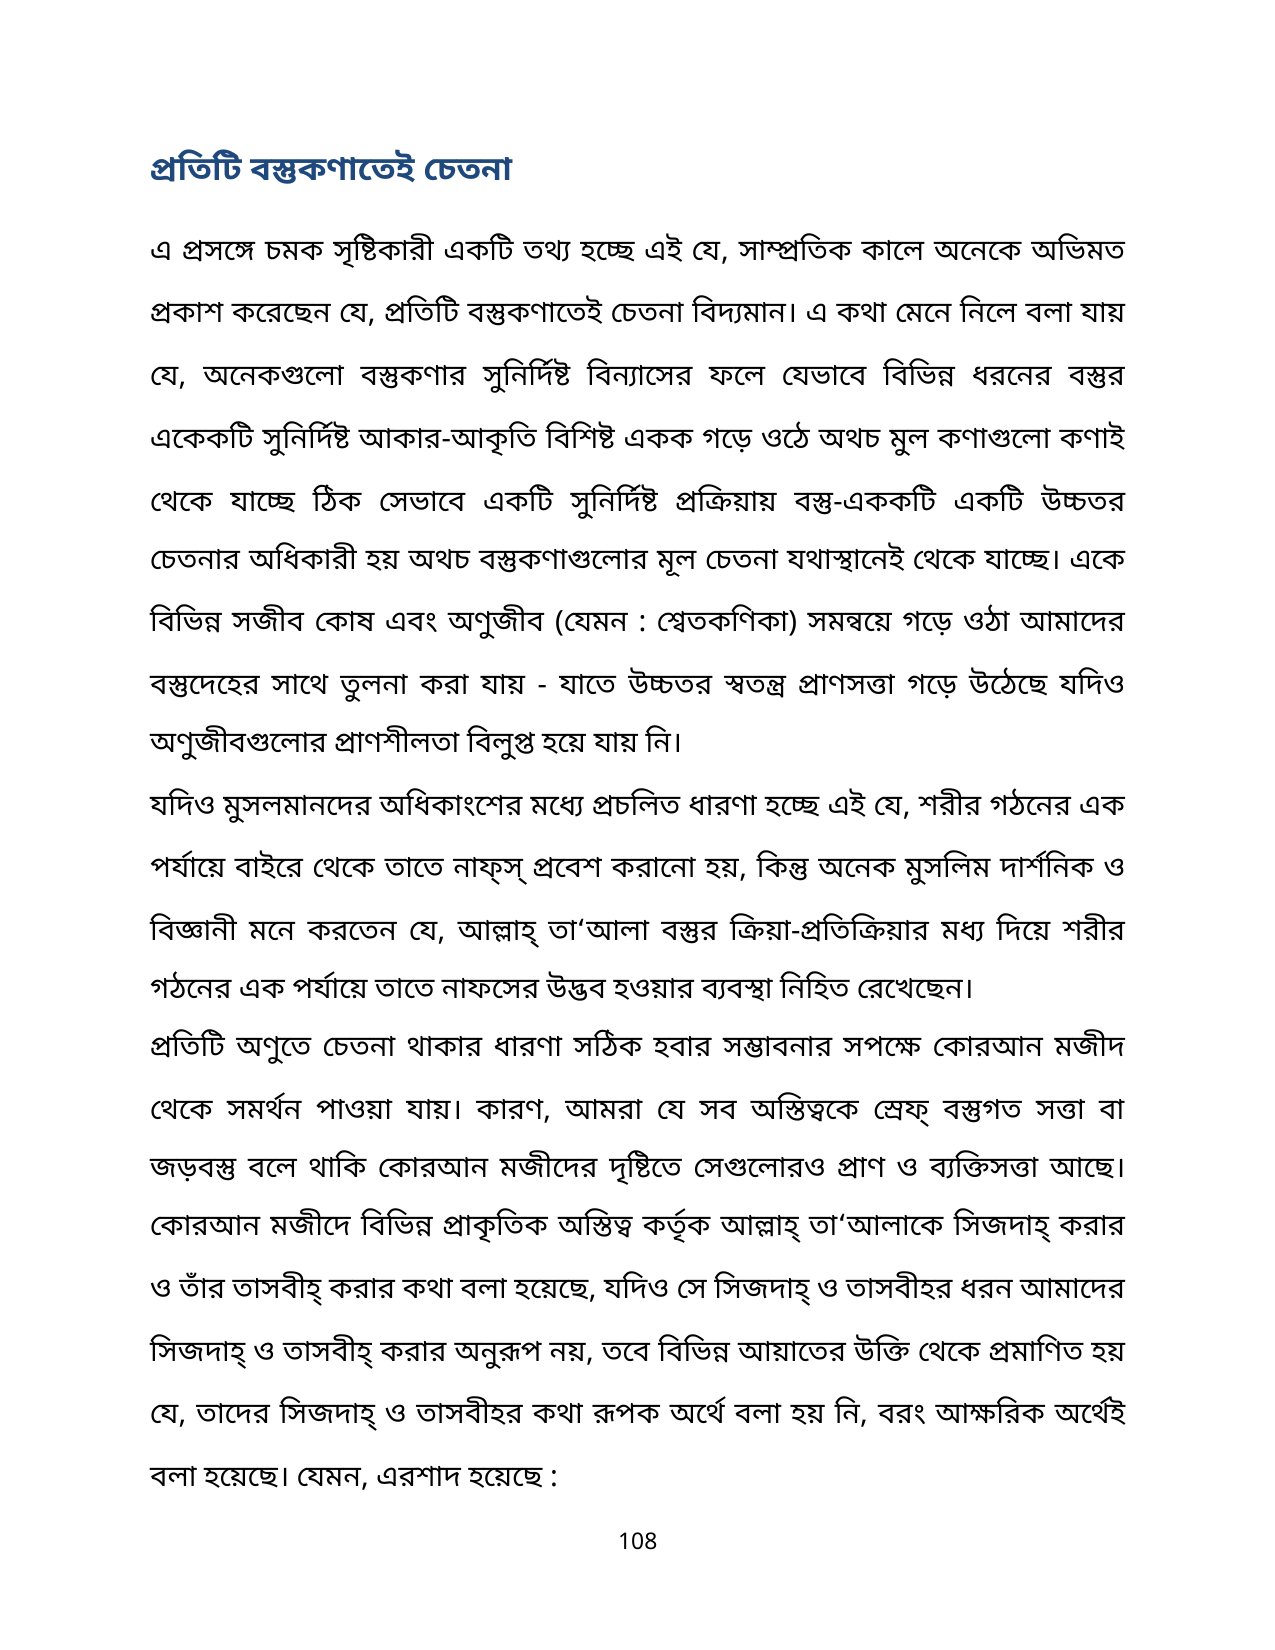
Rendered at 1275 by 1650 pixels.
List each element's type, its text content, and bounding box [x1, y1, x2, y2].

text এ প্রসঙ্গে চমক সৃষ্টিকারী একটি তথ্য হচ্ছে এই যে, সাম্প্রতিক কালে অনেকে অভিমত প্রকাশ করেছেন যে, প্রতিটি বস্তুকণাতেই চেতনা বিদ্যমান। এ কথা মেনে নিলে বলা যায় যে, অনেকগুলো বস্তুকণার সুনির্দিষ্ট বিন্যাসের ফলে যেভাবে বিভিন্ন ধরনের বস্তুর একেকটি সুনির্দিষ্ট আকার-আকৃতি বিশিষ্ট একক গড়ে ওঠে অথচ মুল কণাগুলো কণাই থেকে যাচ্ছে ঠিক সেভাবে একটি সুনির্দিষ্ট প্রক্রিয়ায় বস্তু-এককটি একটি উচ্চতর চেতনার অধিকারী হয় অথচ বস্তুকণাগুলোর মূল চেতনা যথাস্থানেই থেকে যাচ্ছে। একে বিভিন্ন সজীব কোষ এবং অণুজীব (যেমন : শ্বেতকণিকা) সমন্বয়ে গড়ে ওঠা আমাদের বস্তুদেহের সাথে তুলনা করা যায় - যাতে উচ্চতর স্বতন্ত্র প্রাণসত্তা গড়ে উঠেছে যদিও অণুজীবগুলোর প্রাণশীলতা বিলুপ্ত হয়ে যায় নি। [150, 229, 1125, 764]
text প্রতিটি অণুতে চেতনা থাকার ধারণা সঠিক হবার সম্ভাবনার সপক্ষে কোরআন মজীদ থেকে সমর্থন পাওয়া যায়। কারণ, আমরা যে সব অস্তিত্বকে স্রেফ্ বস্তুগত সত্তা বা জড়বস্তু বলে থাকি কোরআন মজীদের দৃষ্টিতে সেগুলোরও প্রাণ ও ব্যক্তিসত্তা আছে। কোরআন মজীদে বিভিন্ন প্রাকৃতিক অস্তিত্ব কর্তৃক আল্লাহ্ তা‘আলাকে সিজদাহ্ করার ও তাঁর তাসবীহ্ করার কথা বলা হয়েছে, যদিও সে সিজদাহ্ ও তাসবীহর ধরন আমাদের সিজদাহ্ ও তাসবীহ্ করার অনুরূপ নয়, তবে বিভিন্ন আয়াতের উক্তি থেকে প্রমাণিত হয় যে, তাদের সিজদাহ্ ও তাসবীহর কথা রূপক অর্থে বলা হয় নি, বরং আক্ষরিক অর্থেই বলা হয়েছে। যেমন, এরশাদ হয়েছে : [150, 1029, 1125, 1498]
subtitle প্রতিটি বস্তুকণাতেই চেতনা [150, 150, 1125, 194]
text যদিও মুসলমানদের অধিকাংশের মধ্যে প্রচলিত ধারণা হচ্ছে এই যে, শরীর গঠনের এক পর্যায়ে বাইরে থেকে তাতে নাফ্স্ প্রবেশ করানো হয়, কিন্তু অনেক মুসলিম দার্শনিক ও বিজ্ঞানী মনে করতেন যে, আল্লাহ্ তা‘আলা বস্তুর ক্রিয়া-প্রতিক্রিয়ার মধ্য দিয়ে শরীর গঠনের এক পর্যায়ে তাতে নাফসের উদ্ভব হওয়ার ব্যবস্থা নিহিত রেখেছেন। [150, 784, 1125, 1010]
